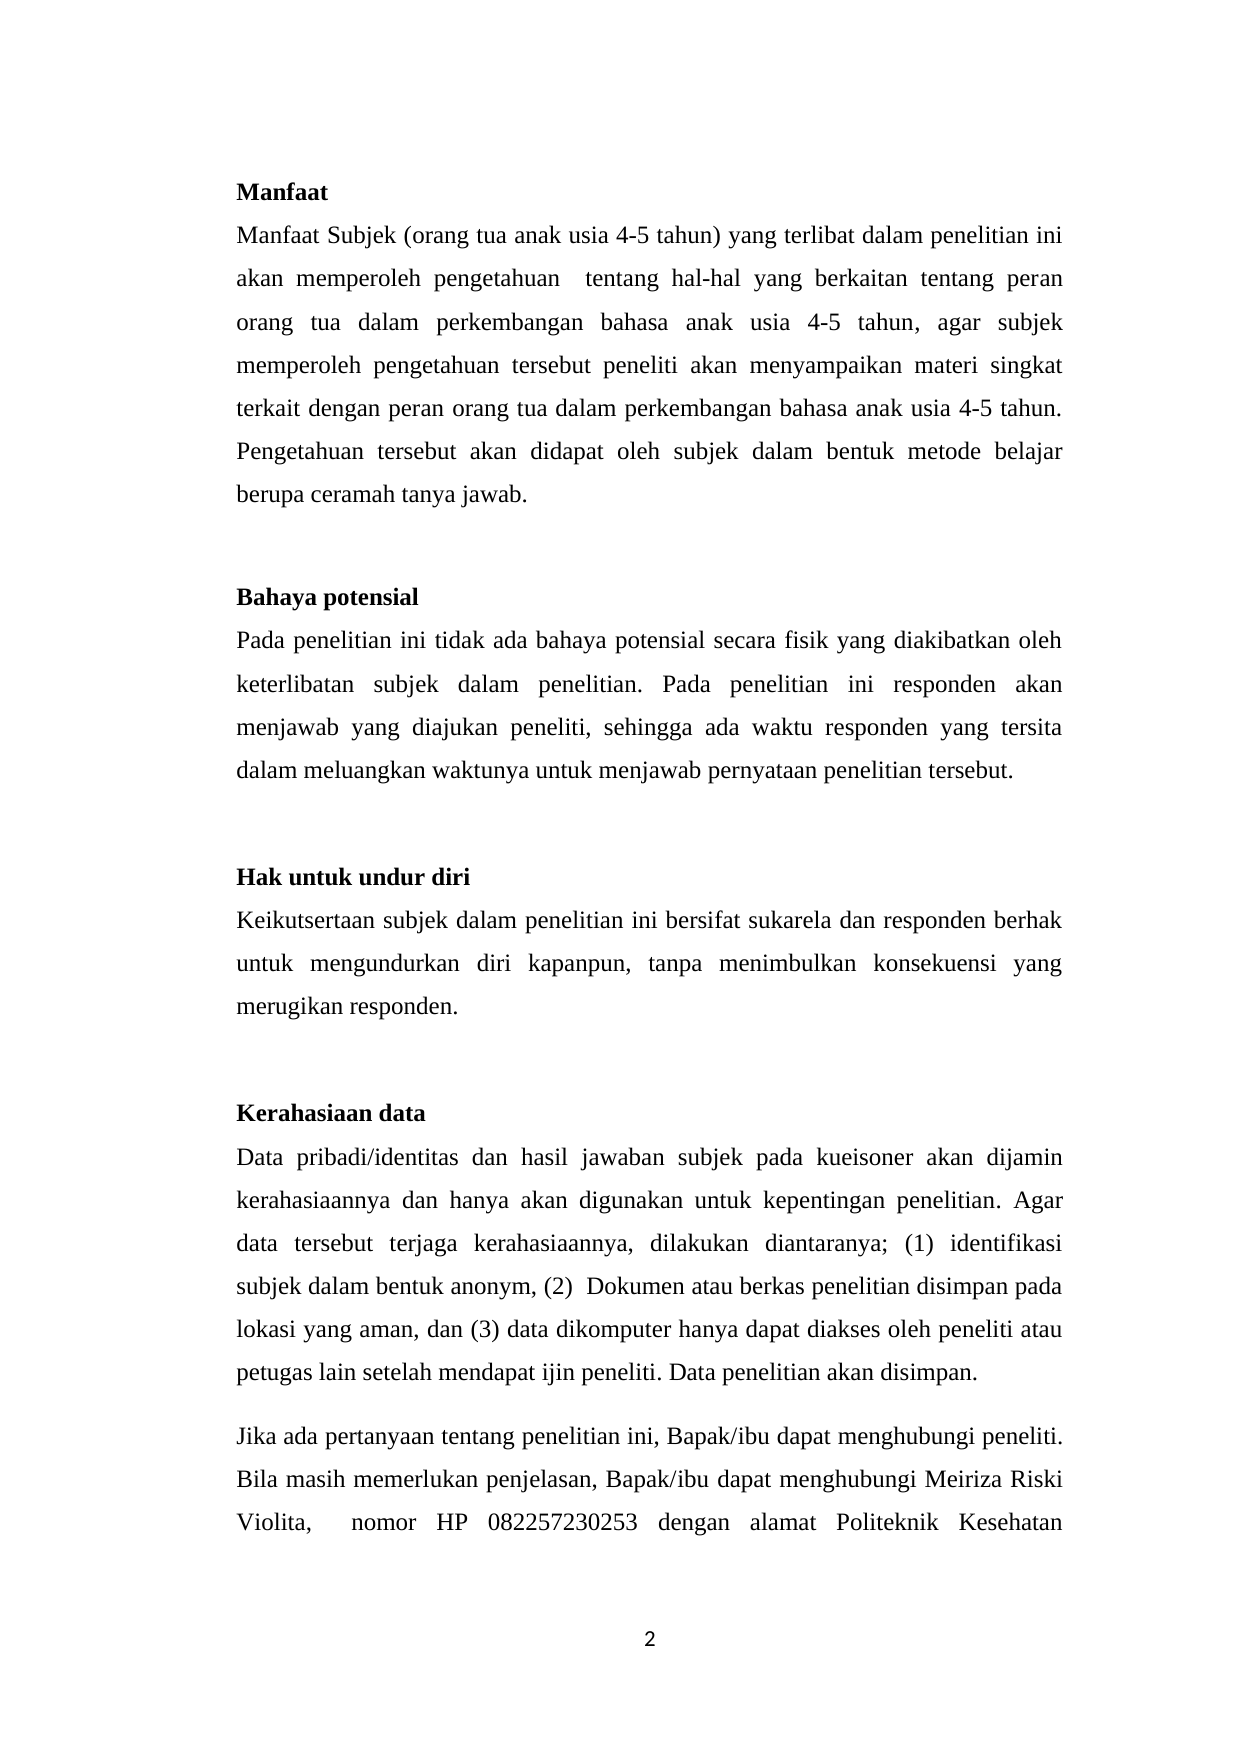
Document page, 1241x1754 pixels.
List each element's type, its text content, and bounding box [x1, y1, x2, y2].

text Hak untuk undur diri [236, 862, 1063, 891]
text Kerahasiaan data [236, 1098, 1063, 1127]
text Manfaat Subjek (orang tua anak usia 4-5 tahun) yang terlibat dalam penelitian ini akan memperoleh pengetahuan tentang hal-hal yang berkaitan tentang peran orang tua dalam perkembangan bahasa anak usia 4-5 tahun, agar subjek memperoleh pengetahuan tersebut peneliti akan menyampaikan materi singkat terkait dengan peran orang tua dalam perkembangan bahasa anak usia 4-5 tahun. Pengetahuan tersebut akan didapat oleh subjek dalam bentuk metode belajar berupa ceramah tanya jawab. [236, 220, 1063, 508]
text Keikutsertaan subjek dalam penelitian ini bersifat sukarela dan responden berhak untuk mengundurkan diri kapanpun, tanpa menimbulkan konsekuensi yang merugikan responden. [236, 905, 1063, 1020]
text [236, 1421, 1063, 1536]
text Manfaat [236, 177, 1063, 206]
text Bahaya potensial [236, 582, 1063, 611]
text Data pribadi/identitas dan hasil jawaban subjek pada kueisoner akan dijamin kerahasiaannya dan hanya akan digunakan untuk kepentingan penelitian. Agar data tersebut terjaga kerahasiaannya, dilakukan diantaranya; (1) identifikasi subjek dalam bentuk anonym, (2) Dokumen atau berkas penelitian disimpan pada lokasi yang aman, dan (3) data dikomputer hanya dapat diakses oleh peneliti atau petugas lain setelah mendapat ijin peneliti. Data penelitian akan disimpan. [236, 1142, 1063, 1386]
text Pada penelitian ini tidak ada bahaya potensial secara fisik yang diakibatkan oleh keterlibatan subjek dalam penelitian. Pada penelitian ini responden akan menjawab yang diajukan peneliti, sehingga ada waktu responden yang tersita dalam meluangkan waktunya untuk menjawab pernyataan penelitian tersebut. [236, 626, 1063, 784]
